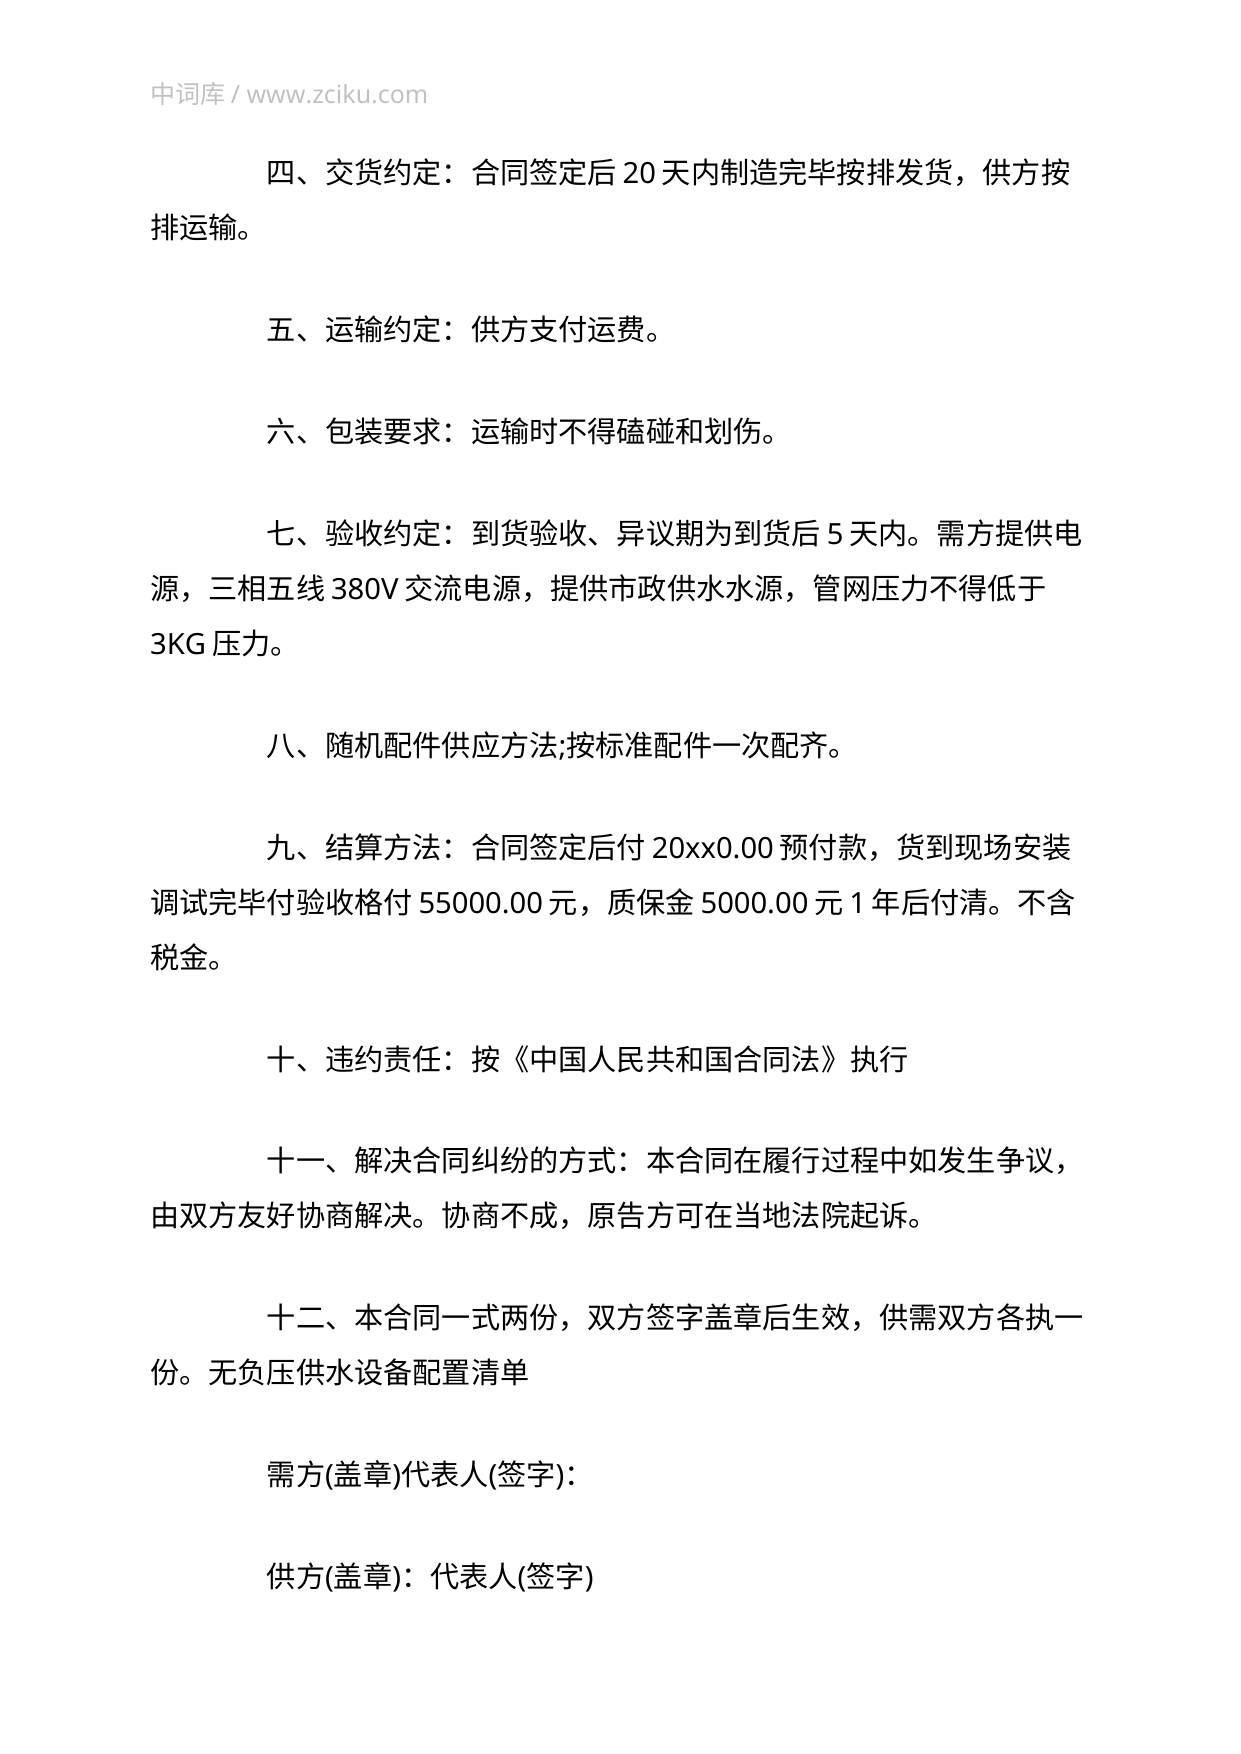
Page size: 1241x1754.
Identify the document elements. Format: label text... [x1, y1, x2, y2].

text 六、包装要求：运输时不得磕碰和划伤。 [150, 408, 1090, 451]
text 需方(盖章)代表人(签字)： [150, 1451, 1090, 1493]
text 十一、解决合同纠纷的方式：本合同在履行过程中如发生争议，由双方友好协商解决。协商不成，原告方可在当地法院起诉。 [150, 1138, 1090, 1235]
text 四、交货约定：合同签定后20天内制造完毕按排发货，供方按排运输。 [150, 150, 1090, 247]
text 供方(盖章)：代表人(签字) [150, 1553, 1090, 1596]
text 十、违约责任：按《中国人民共和国合同法》执行 [150, 1036, 1090, 1078]
text 五、运输约定：供方支付运费。 [150, 307, 1090, 349]
text 十二、本合同一式两份，双方签字盖章后生效，供需双方各执一份。无负压供水设备配置清单 [150, 1294, 1090, 1392]
text 九、结算方法：合同签定后付20xx0.00预付款，货到现场安装调试完毕付验收格付55000.00元，质保金5000.00元1年后付清。不含税金。 [150, 824, 1090, 977]
text 八、随机配件供应方法;按标准配件一次配齐。 [150, 722, 1090, 765]
text 七、验收约定：到货验收、异议期为到货后5天内。需方提供电源，三相五线380V交流电源，提供市政供水水源，管网压力不得低于3KG压力。 [150, 510, 1090, 663]
